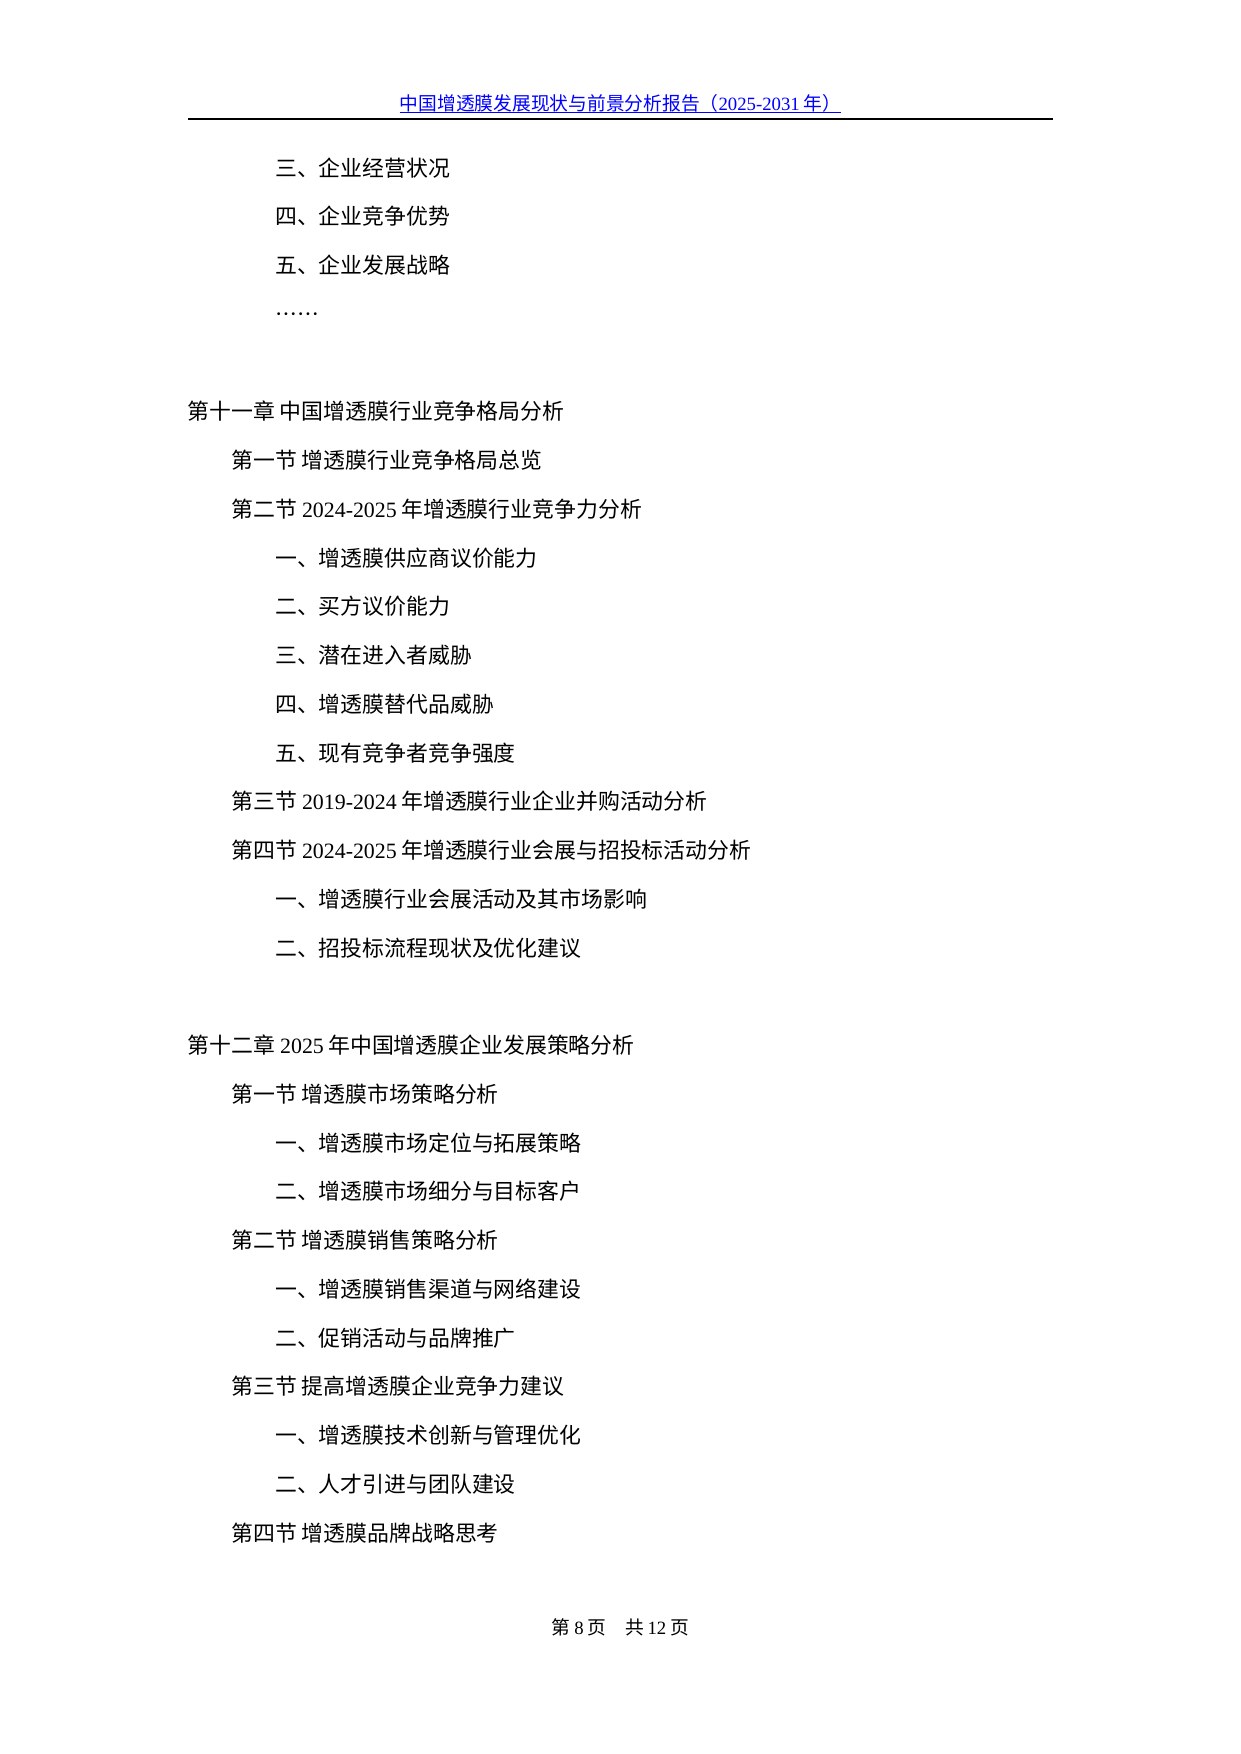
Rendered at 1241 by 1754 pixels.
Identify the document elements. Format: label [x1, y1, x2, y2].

text [187, 150, 1053, 1548]
